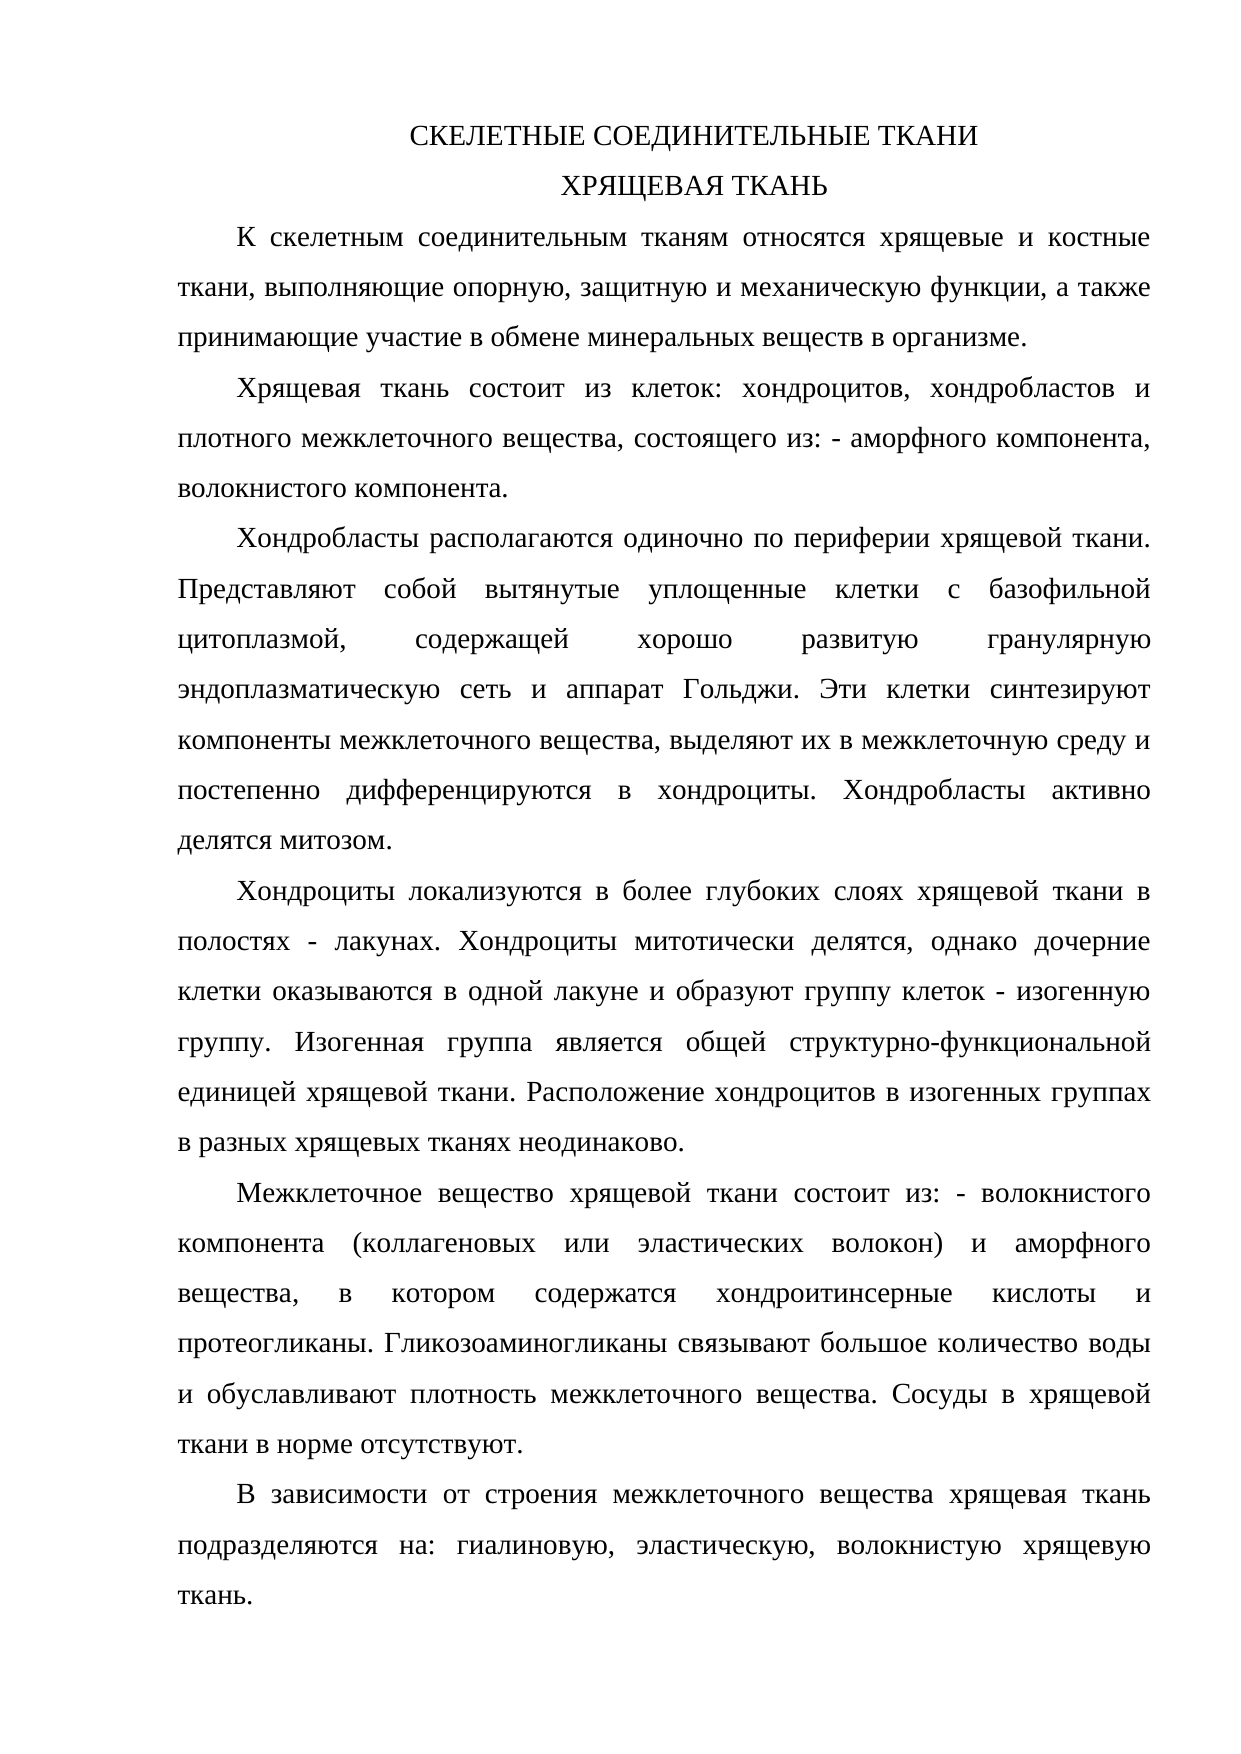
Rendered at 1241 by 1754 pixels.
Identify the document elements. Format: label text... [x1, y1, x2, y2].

text Хондроциты локализуются в более глубоких слоях хрящевой ткани в полостях - лакунах. Хондроциты митотически делятся, однако дочерние клетки оказываются в одной лакуне и образуют группу клеток - изогенную группу. Изогенная группа является общей структурно-функциональной единицей хрящевой ткани. Расположение хондроцитов в изогенных группах в разных хрящевых тканях неодинаково. [177, 873, 1152, 1158]
text Межклеточное вещество хрящевой ткани состоит из: - волокнистого компонента (коллагеновых или эластических волокон) и аморфного вещества, в котором содержатся хондроитинсерные кислоты и протеогликаны. Гликозоаминогликаны связывают большое количество воды и обуславливают плотность межклеточного вещества. Сосуды в хрящевой ткани в норме отсутствуют. [177, 1175, 1152, 1460]
text В зависимости от строения межклеточного вещества хрящевая ткань подразделяются на: гиалиновую, эластическую, волокнистую хрящевую ткань. [177, 1477, 1152, 1611]
text ХРЯЩЕВАЯ ТКАНЬ [177, 168, 1152, 202]
text Хондробласты располагаются одиночно по периферии хрящевой ткани. Представляют собой вытянутые уплощенные клетки с базофильной цитоплазмой, содержащей хорошо развитую гранулярную эндоплазматическую сеть и аппарат Гольджи. Эти клетки синтезируют компоненты межклеточного вещества, выделяют их в межклеточную среду и постепенно дифференцируются в хондроциты. Хондробласты активно делятся митозом. [177, 521, 1152, 856]
text К скелетным соединительным тканям относятся хрящевые и костные ткани, выполняющие опорную, защитную и механическую функции, а также принимающие участие в обмене минеральных веществ в организме. [177, 219, 1152, 353]
text СКЕЛЕТНЫЕ СОЕДИНИТЕЛЬНЫЕ ТКАНИ [177, 118, 1152, 152]
text Хрящевая ткань состоит из клеток: хондроцитов, хондробластов и плотного межклеточного вещества, состоящего из: - аморфного компонента, волокнистого компонента. [177, 370, 1152, 504]
